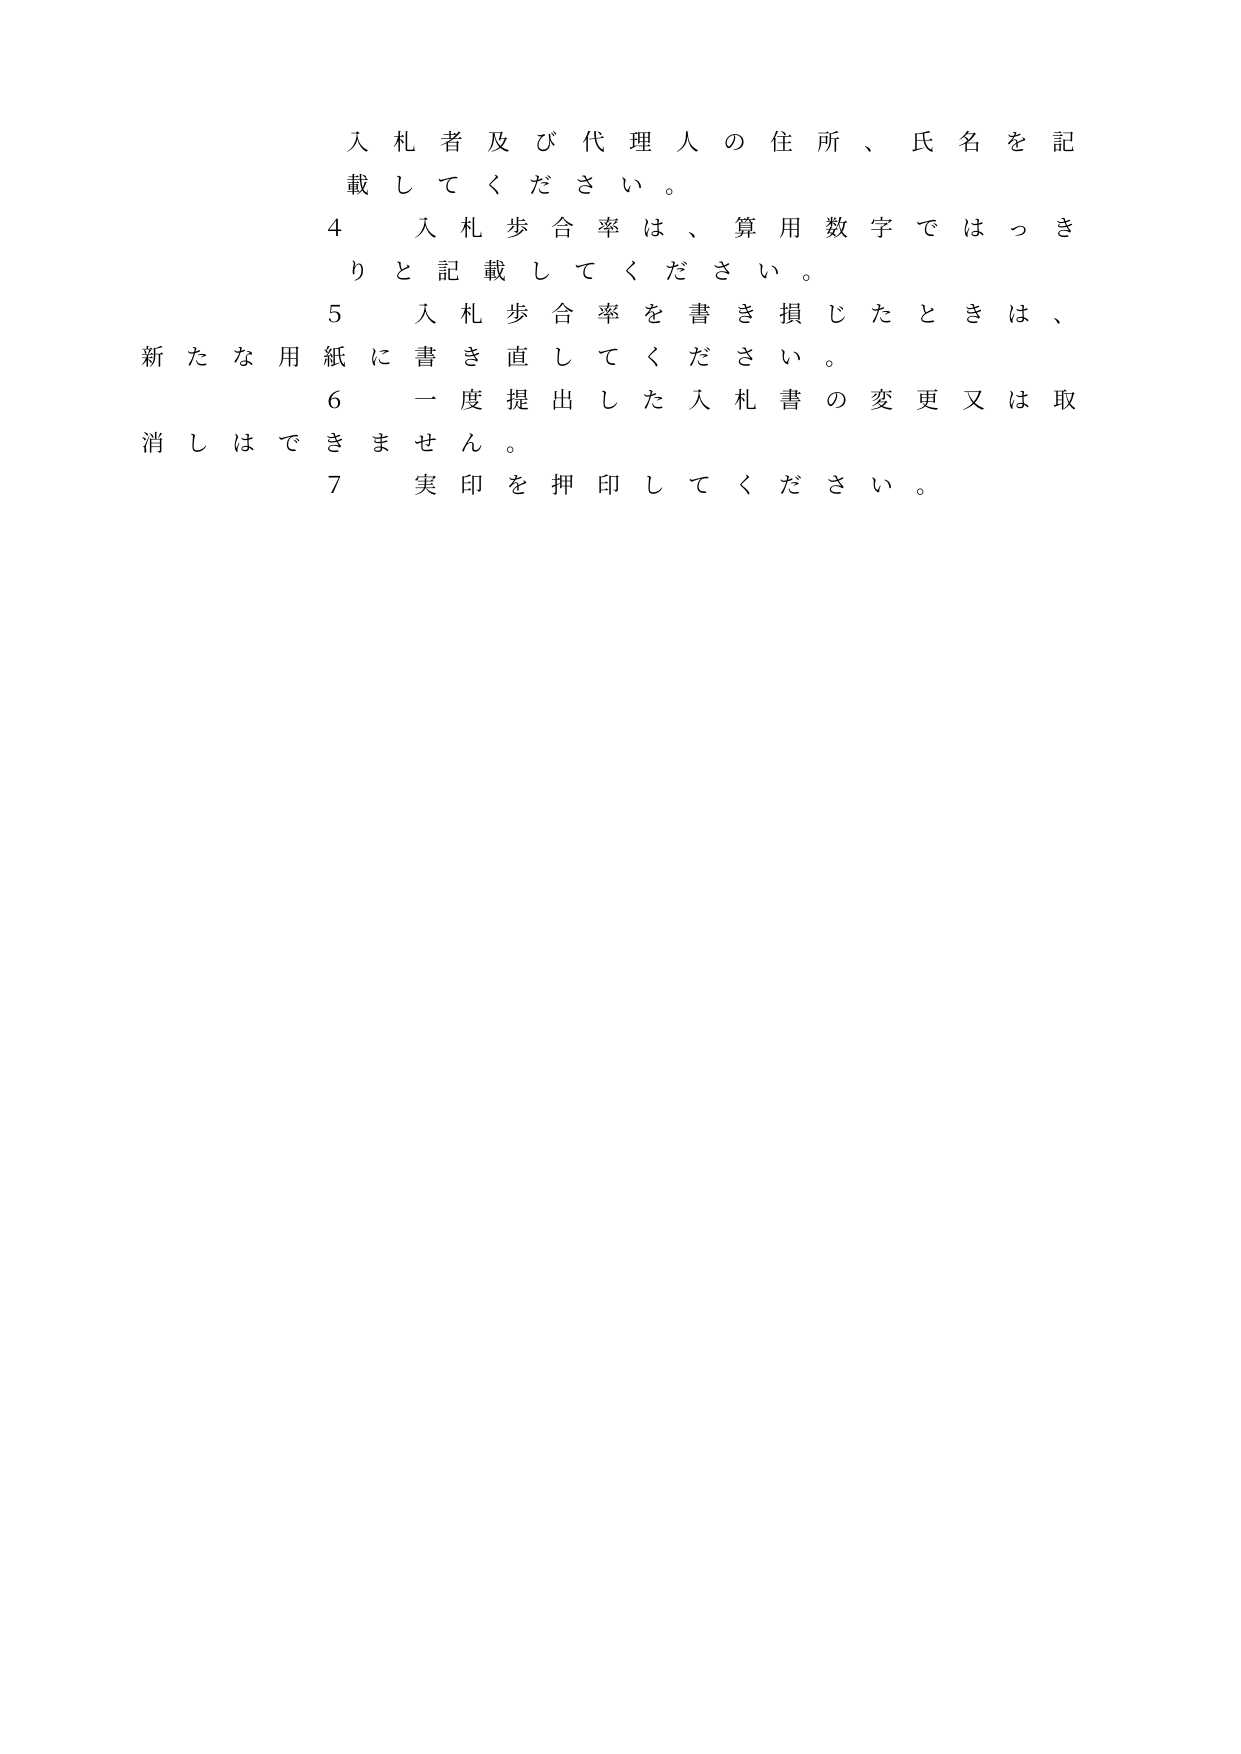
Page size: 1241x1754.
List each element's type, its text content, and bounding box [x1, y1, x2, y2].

text ５ 入札歩合率を書き損じたときは、新たな用紙に書き直してください。 [141, 291, 1099, 377]
text ７ 実印を押印してください。 [141, 462, 1099, 505]
text ４ 入札歩合率は、算用数字ではっきりと記載してください。 [317, 205, 1099, 291]
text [317, 119, 1099, 205]
text ６ 一度提出した入札書の変更又は取消しはできません。 [141, 377, 1099, 462]
